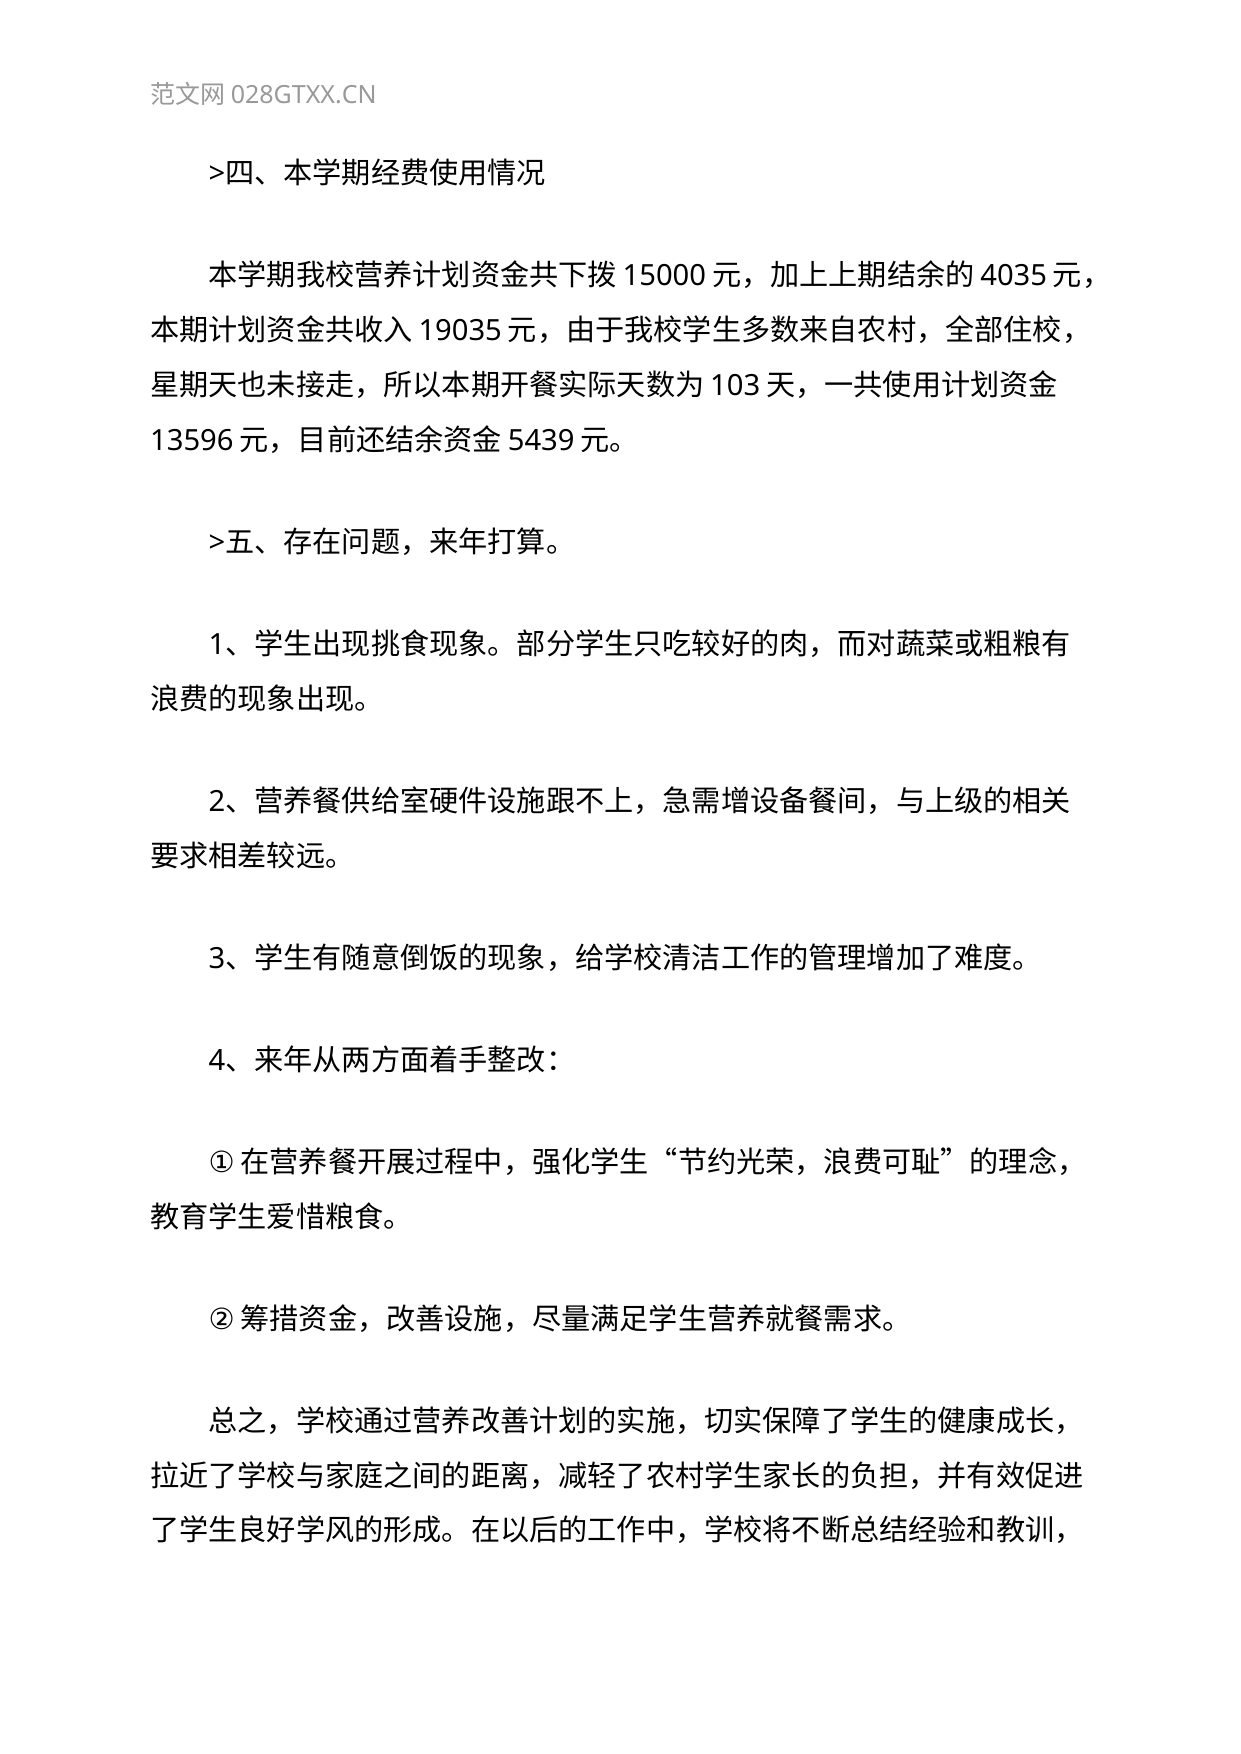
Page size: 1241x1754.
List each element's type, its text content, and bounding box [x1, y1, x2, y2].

text ①在营养餐开展过程中，强化学生“节约光荣，浪费可耻”的理念，教育学生爱惜粮食。 [150, 1138, 1090, 1236]
text >五、存在问题，来年打算。 [150, 519, 1090, 561]
text 4、来年从两方面着手整改： [150, 1036, 1090, 1079]
text >四、本学期经费使用情况 [150, 150, 1090, 192]
text 1、学生出现挑食现象。部分学生只吃较好的肉，而对蔬菜或粗粮有浪费的现象出现。 [150, 621, 1090, 718]
text 3、学生有随意倒饭的现象，给学校清洁工作的管理增加了难度。 [150, 934, 1090, 977]
text 本学期我校营养计划资金共下拨15000元，加上上期结余的4035元，本期计划资金共收入19035元，由于我校学生多数来自农村，全部住校，星期天也未接走，所以本期开餐实际天数为103天，一共使用计划资金13596元，目前还结余资金5439元。 [150, 252, 1090, 459]
text 2、营养餐供给室硬件设施跟不上，急需增设备餐间，与上级的相关要求相差较远。 [150, 778, 1090, 875]
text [150, 1397, 1090, 1549]
text ②筹措资金，改善设施，尽量满足学生营养就餐需求。 [150, 1295, 1090, 1338]
